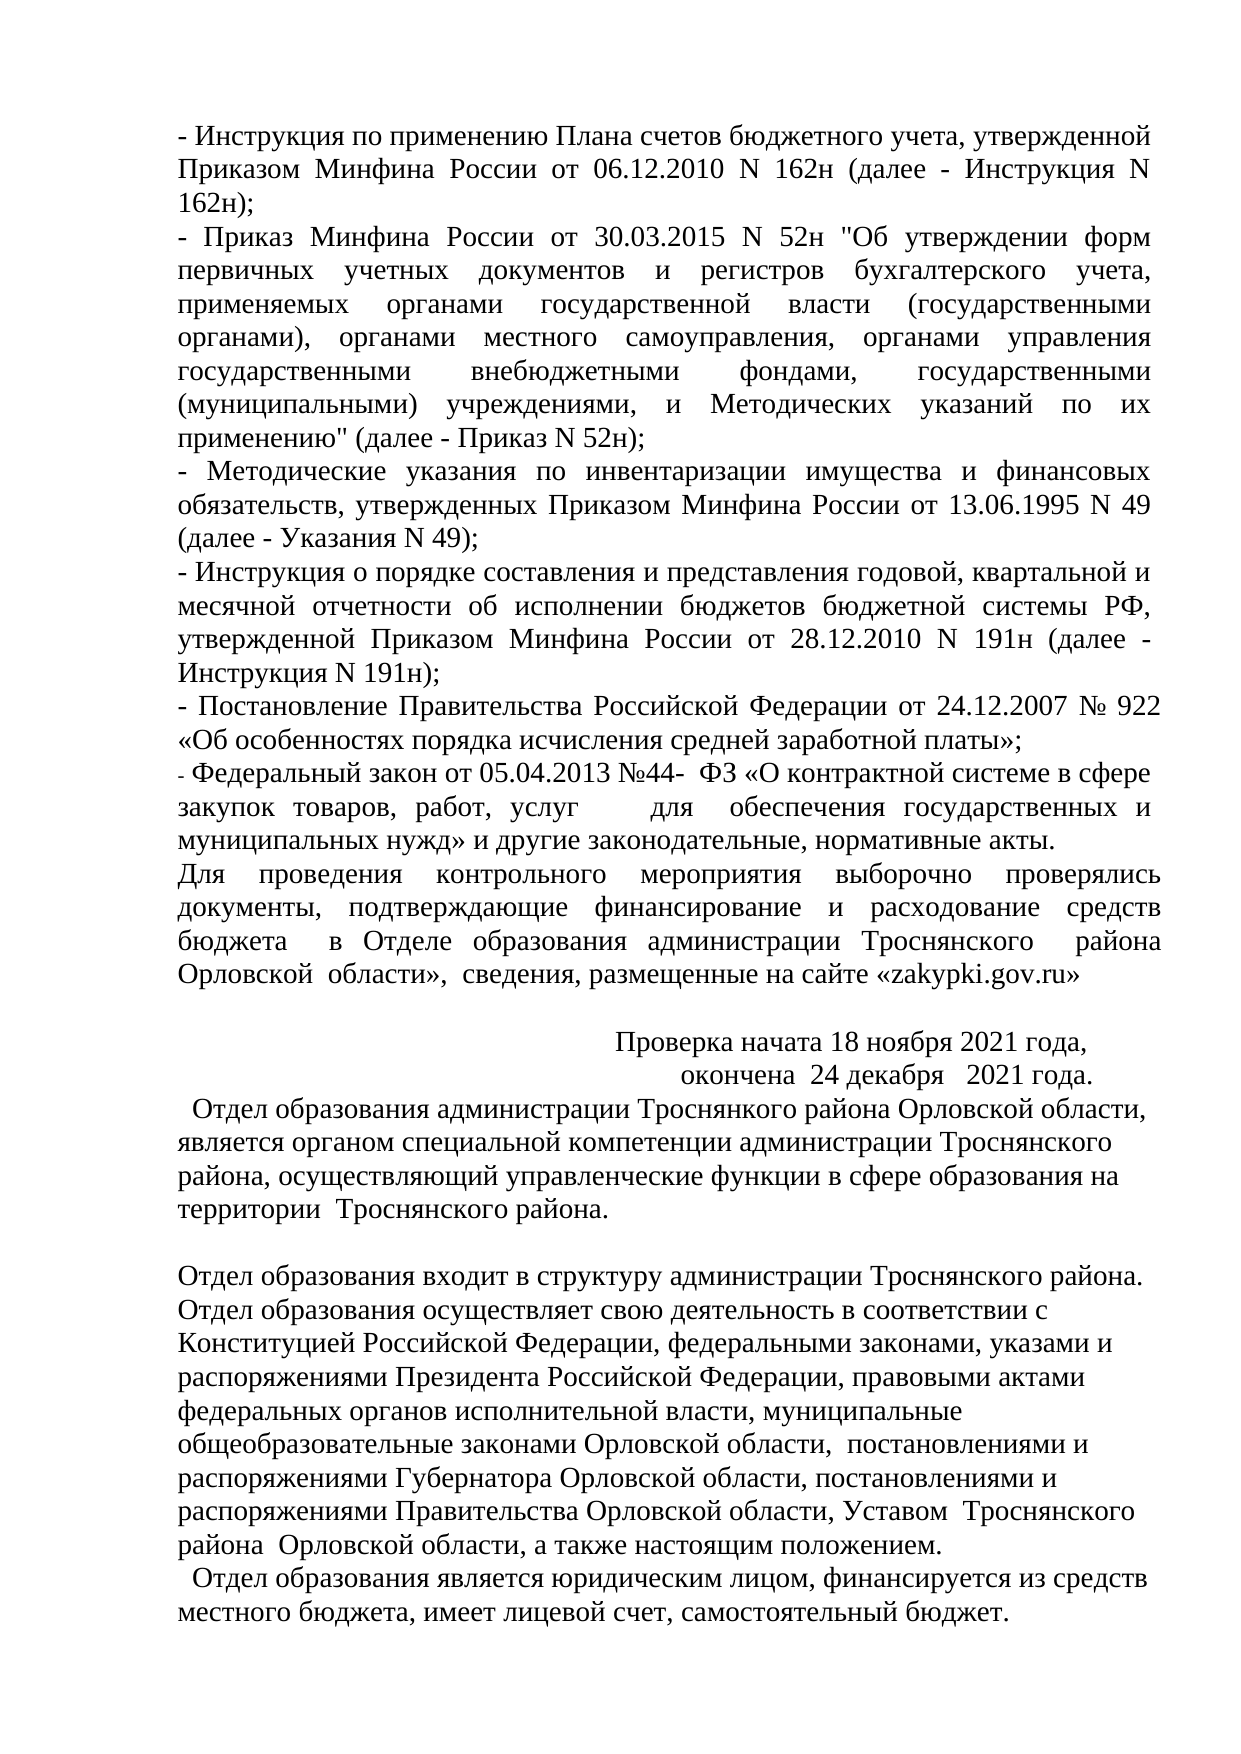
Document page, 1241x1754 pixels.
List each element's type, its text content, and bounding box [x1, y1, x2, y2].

text - Федеральный закон от 05.04.2013 №44- ФЗ «О контрактной системе в сфере закупок товаров, работ, услуг для обеспечения государственных и муниципальных нужд» и другие законодательные, нормативные акты. [177, 755, 1152, 856]
text Для проведения контрольного мероприятия выборочно проверялись документы, подтверждающие финансирование и расходование средств бюджета в Отделе образования администрации Троснянского района Орловской области», сведения, размещенные на сайте «zakypki.gov.ru» [177, 856, 1162, 990]
text - Методические указания по инвентаризации имущества и финансовых обязательств, утвержденных Приказом Минфина России от 13.06.1995 N 49 (далее - Указания N 49); [177, 453, 1152, 554]
text Отдел образования администрации Троснянкого района Орловской области, является органом специальной компетенции администрации Троснянского района, осуществляющий управленческие функции в сфере образования на территории Троснянского района. [177, 1091, 1152, 1225]
text Проверка начата 18 ноября 2021 года, [177, 1024, 1152, 1057]
text Отдел образования входит в структуру администрации Троснянского района. [177, 1258, 1152, 1292]
text окончена 24 декабря 2021 года. [177, 1057, 1152, 1091]
text - Постановление Правительства Российской Федерации от 24.12.2007 № 922 «Об особенностях порядка исчисления средней заработной платы»; [177, 688, 1162, 755]
text Отдел образования является юридическим лицом, финансируется из средств местного бюджета, имеет лицевой счет, самостоятельный бюджет. [177, 1560, 1152, 1627]
text - Приказ Минфина России от 30.03.2015 N 52н "Об утверждении форм первичных учетных документов и регистров бухгалтерского учета, применяемых органами государственной власти (государственными органами), органами местного самоуправления, органами управления государственными внебюджетными фондами, государственными (муниципальными) учреждениями, и Методических указаний по их применению" (далее - Приказ N 52н); [177, 219, 1152, 453]
text Отдел образования осуществляет свою деятельность в соответствии с Конституцией Российской Федерации, федеральными законами, указами и распоряжениями Президента Российской Федерации, правовыми актами федеральных органов исполнительной власти, муниципальные общеобразовательные законами Орловской области, постановлениями и распоряжениями Губернатора Орловской области, постановлениями и распоряжениями Правительства Орловской области, Уставом Троснянского района Орловской области, а также настоящим положением. [177, 1292, 1152, 1560]
text - Инструкция по применению Плана счетов бюджетного учета, утвержденной Приказом Минфина России от 06.12.2010 N 162н (далее - Инструкция N 162н); [177, 118, 1152, 219]
text - Инструкция о порядке составления и представления годовой, квартальной и месячной отчетности об исполнении бюджетов бюджетной системы РФ, утвержденной Приказом Минфина России от 28.12.2010 N 191н (далее - Инструкция N 191н); [177, 554, 1152, 688]
